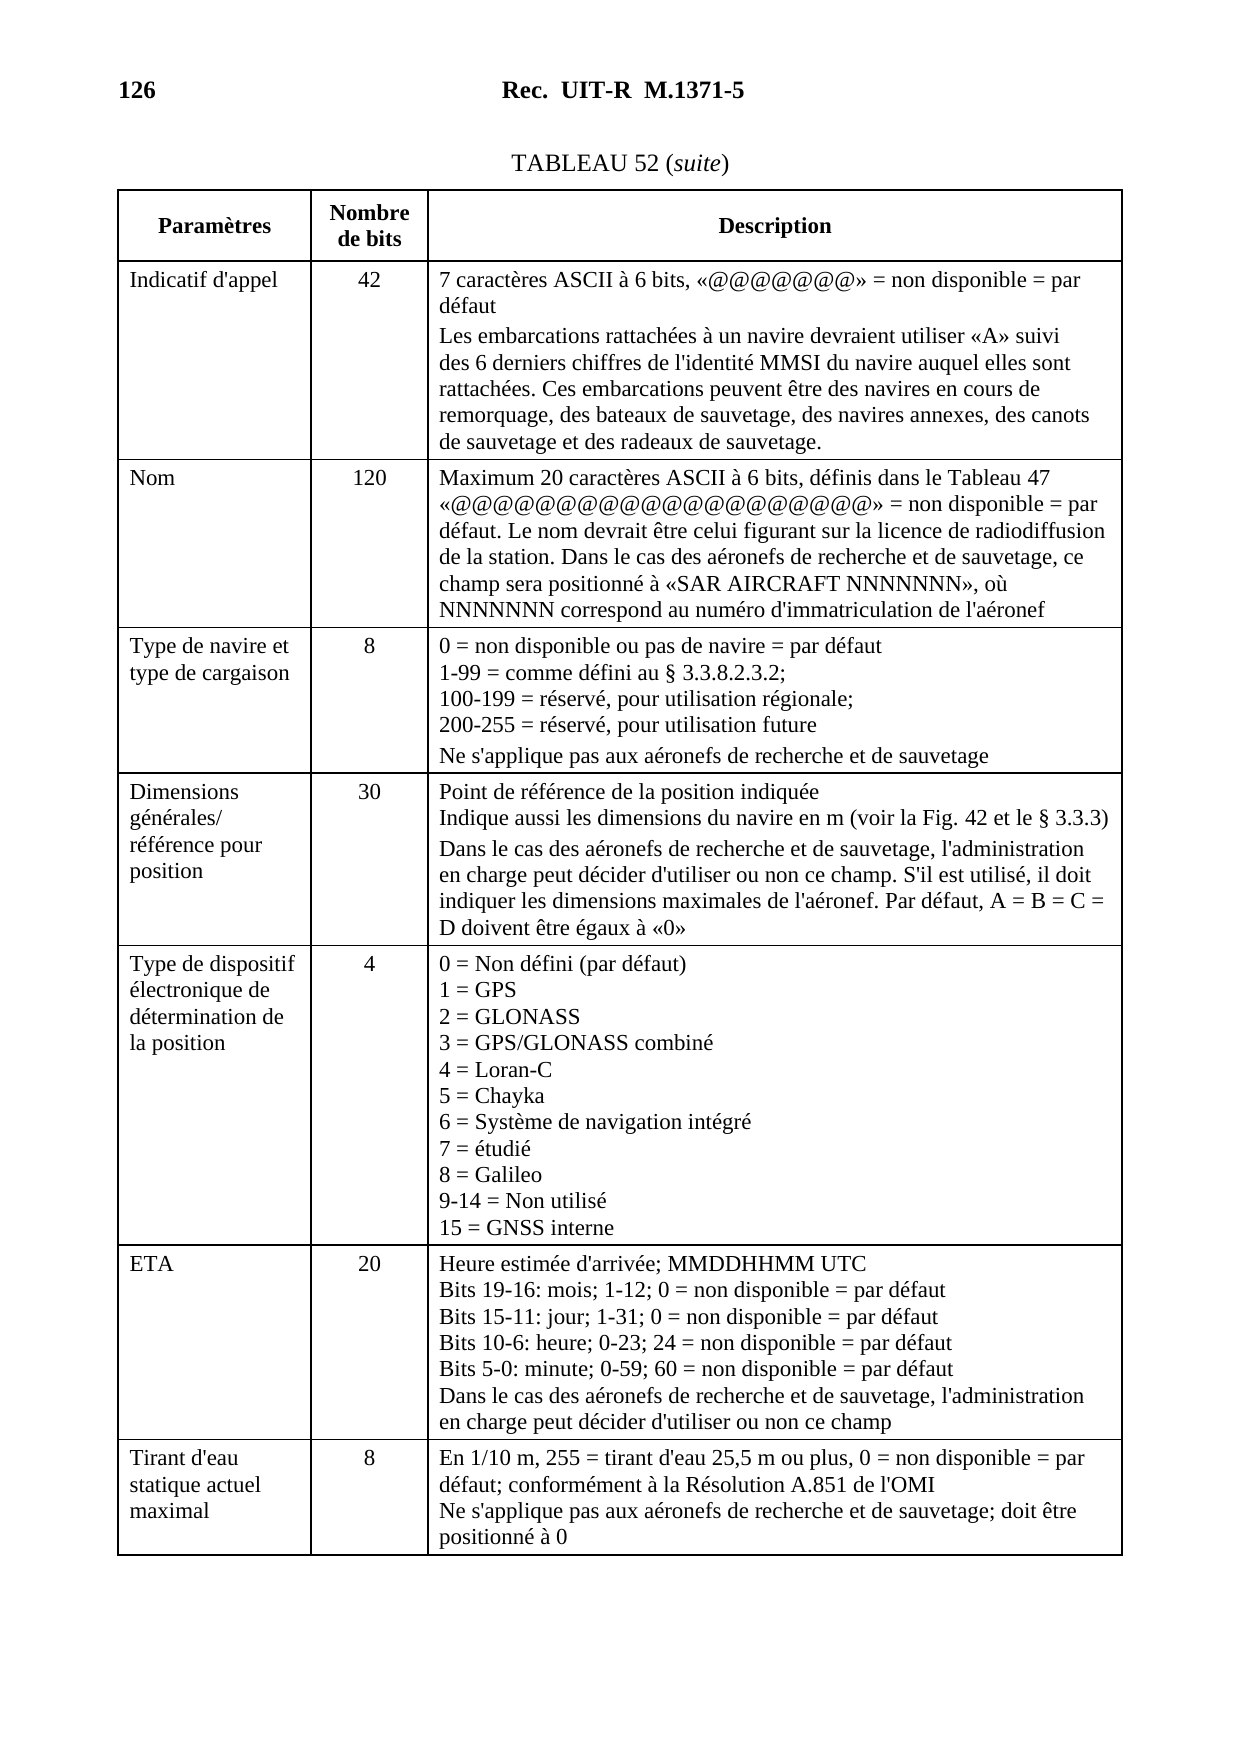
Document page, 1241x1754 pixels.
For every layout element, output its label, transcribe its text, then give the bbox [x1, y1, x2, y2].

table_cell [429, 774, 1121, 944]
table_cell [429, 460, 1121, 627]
text TABLEAU 52 (suite) [118, 148, 1122, 176]
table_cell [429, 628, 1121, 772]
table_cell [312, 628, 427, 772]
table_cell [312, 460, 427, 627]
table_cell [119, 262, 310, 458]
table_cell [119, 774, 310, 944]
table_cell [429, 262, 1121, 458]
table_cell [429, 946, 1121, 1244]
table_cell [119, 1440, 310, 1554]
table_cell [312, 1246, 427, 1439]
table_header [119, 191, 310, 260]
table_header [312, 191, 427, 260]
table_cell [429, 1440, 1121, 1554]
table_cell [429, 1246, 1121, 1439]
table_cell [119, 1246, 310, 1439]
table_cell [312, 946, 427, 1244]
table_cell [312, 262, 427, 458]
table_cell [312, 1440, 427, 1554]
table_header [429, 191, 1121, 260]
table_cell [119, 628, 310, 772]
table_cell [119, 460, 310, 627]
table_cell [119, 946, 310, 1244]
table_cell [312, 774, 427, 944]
